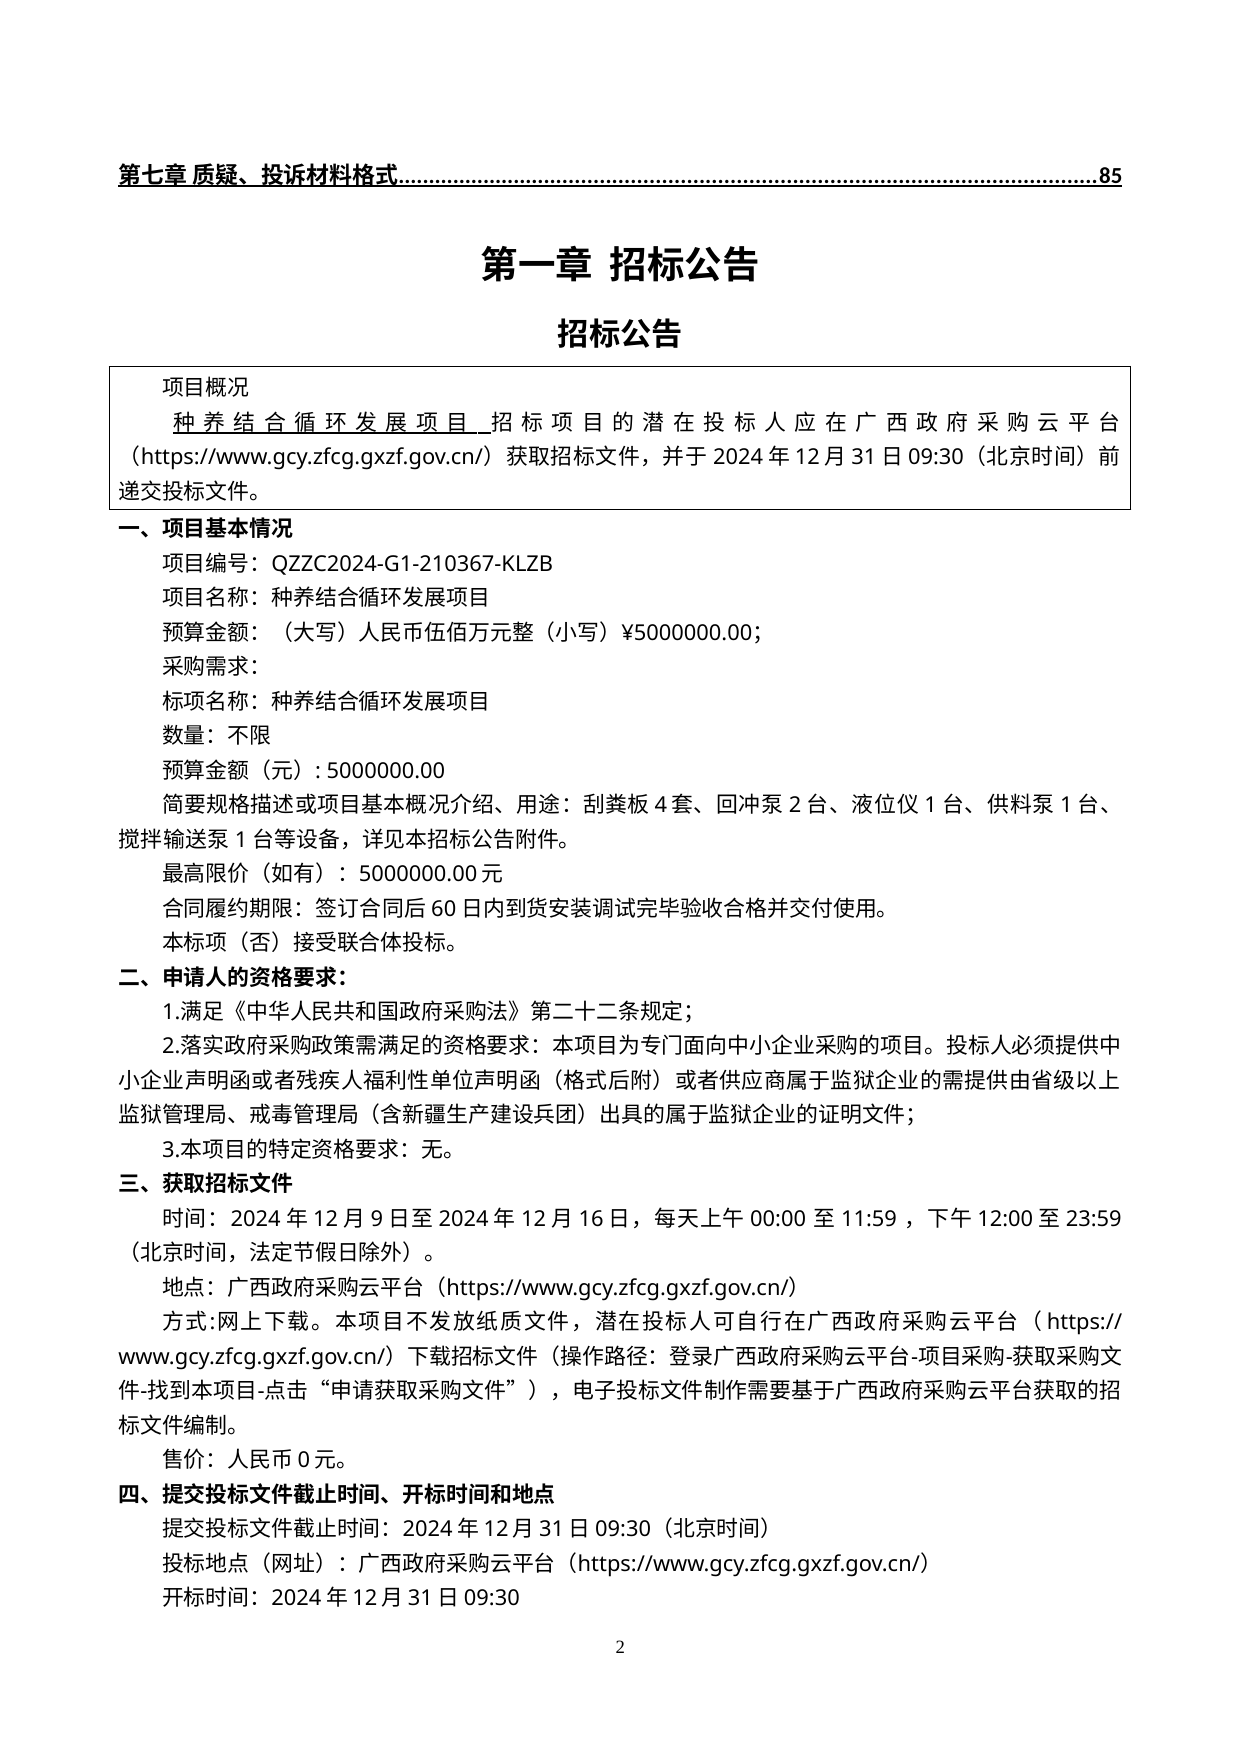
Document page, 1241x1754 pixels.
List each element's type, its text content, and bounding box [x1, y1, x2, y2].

text 投标地点（网址）：广西政府采购云平台（https://www.gcy.zfcg.gxzf.gov.cn/） [118, 1544, 1122, 1579]
text 数量：不限 [118, 717, 1122, 751]
text 提交投标文件截止时间：2024年12月31日 09:30（北京时间） [118, 1510, 1122, 1544]
text 第七章 质疑、投诉材料格式 85 [118, 156, 1122, 185]
text 1.满足《中华人民共和国政府采购法》第二十二条规定； [118, 993, 1122, 1027]
text 标项名称：种养结合循环发展项目 [118, 682, 1122, 717]
text 3.本项目的特定资格要求：无。 [118, 1131, 1122, 1165]
text 预算金额：（大写）人民币伍佰万元整（小写）¥5000000.00； [118, 613, 1122, 648]
text 预算金额（元）: 5000000.00 [118, 751, 1122, 786]
text 售价：人民币0元。 [118, 1441, 1122, 1475]
text 招标公告 [118, 297, 1122, 366]
text 简要规格描述或项目基本概况介绍、用途：刮粪板4套、回冲泵2台、液位仪1台、供料泵1台、搅拌输送泵1台等设备，详见本招标公告附件。 [118, 786, 1122, 855]
text 2.落实政府采购政策需满足的资格要求：本项目为专门面向中小企业采购的项目。投标人必须提供中小企业声明函或者残疾人福利性单位声明函（格式后附）或者供应商属于监狱企业的需提供由省级以上监狱管理局、戒毒管理局（含新疆生产建设兵团）出具的属于监狱企业的证明文件； [118, 1027, 1122, 1131]
text 二、申请人的资格要求： [118, 958, 1122, 993]
text 一、项目基本情况 [118, 510, 1122, 544]
text 时间：2024年12月9日至2024年12月16日，每天上午00:00 至11:59 ，下午12:00至23:59（北京时间，法定节假日除外）。 [118, 1199, 1122, 1268]
text 本标项（否）接受联合体投标。 [118, 924, 1122, 958]
text 最高限价（如有）：5000000.00元 [118, 855, 1122, 889]
text 方式:网上下载。本项目不发放纸质文件，潜在投标人可自行在广西政府采购云平台（https://www.gcy.zfcg.gxzf.gov.cn/）下载招标文件（操作路径：登录广西政府采购云平台-项目采购-获取采购文件-找到本项目-点击“申请获取采购文件”），电子投标文件制作需要基于广西政府采购云平台获取的招标文件编制。 [118, 1303, 1122, 1441]
text 开标时间：2024年12月31日 09:30 [118, 1579, 1122, 1613]
text 合同履约期限：签订合同后60日内到货安装调试完毕验收合格并交付使用。 [118, 889, 1122, 924]
text 采购需求： [118, 648, 1122, 682]
text 种养结合循环发展项目 招标项目的潜在投标人应在广西政府采购云平台（https://www.gcy.zfcg.gxzf.gov.cn/）获取招标文件，并于2024年12月31日09:30（北京时间）前递交投标文件。 [110, 400, 1130, 509]
text 项目名称：种养结合循环发展项目 [118, 579, 1122, 613]
text 四、提交投标文件截止时间、开标时间和地点 [118, 1475, 1122, 1510]
text 项目编号：QZZC2024-G1-210367-KLZB [118, 544, 1122, 579]
text 三、获取招标文件 [118, 1165, 1122, 1199]
text 第一章 招标公告 [118, 228, 1122, 297]
text 地点：广西政府采购云平台（https://www.gcy.zfcg.gxzf.gov.cn/） [118, 1268, 1122, 1303]
text 项目概况 [110, 367, 1130, 400]
